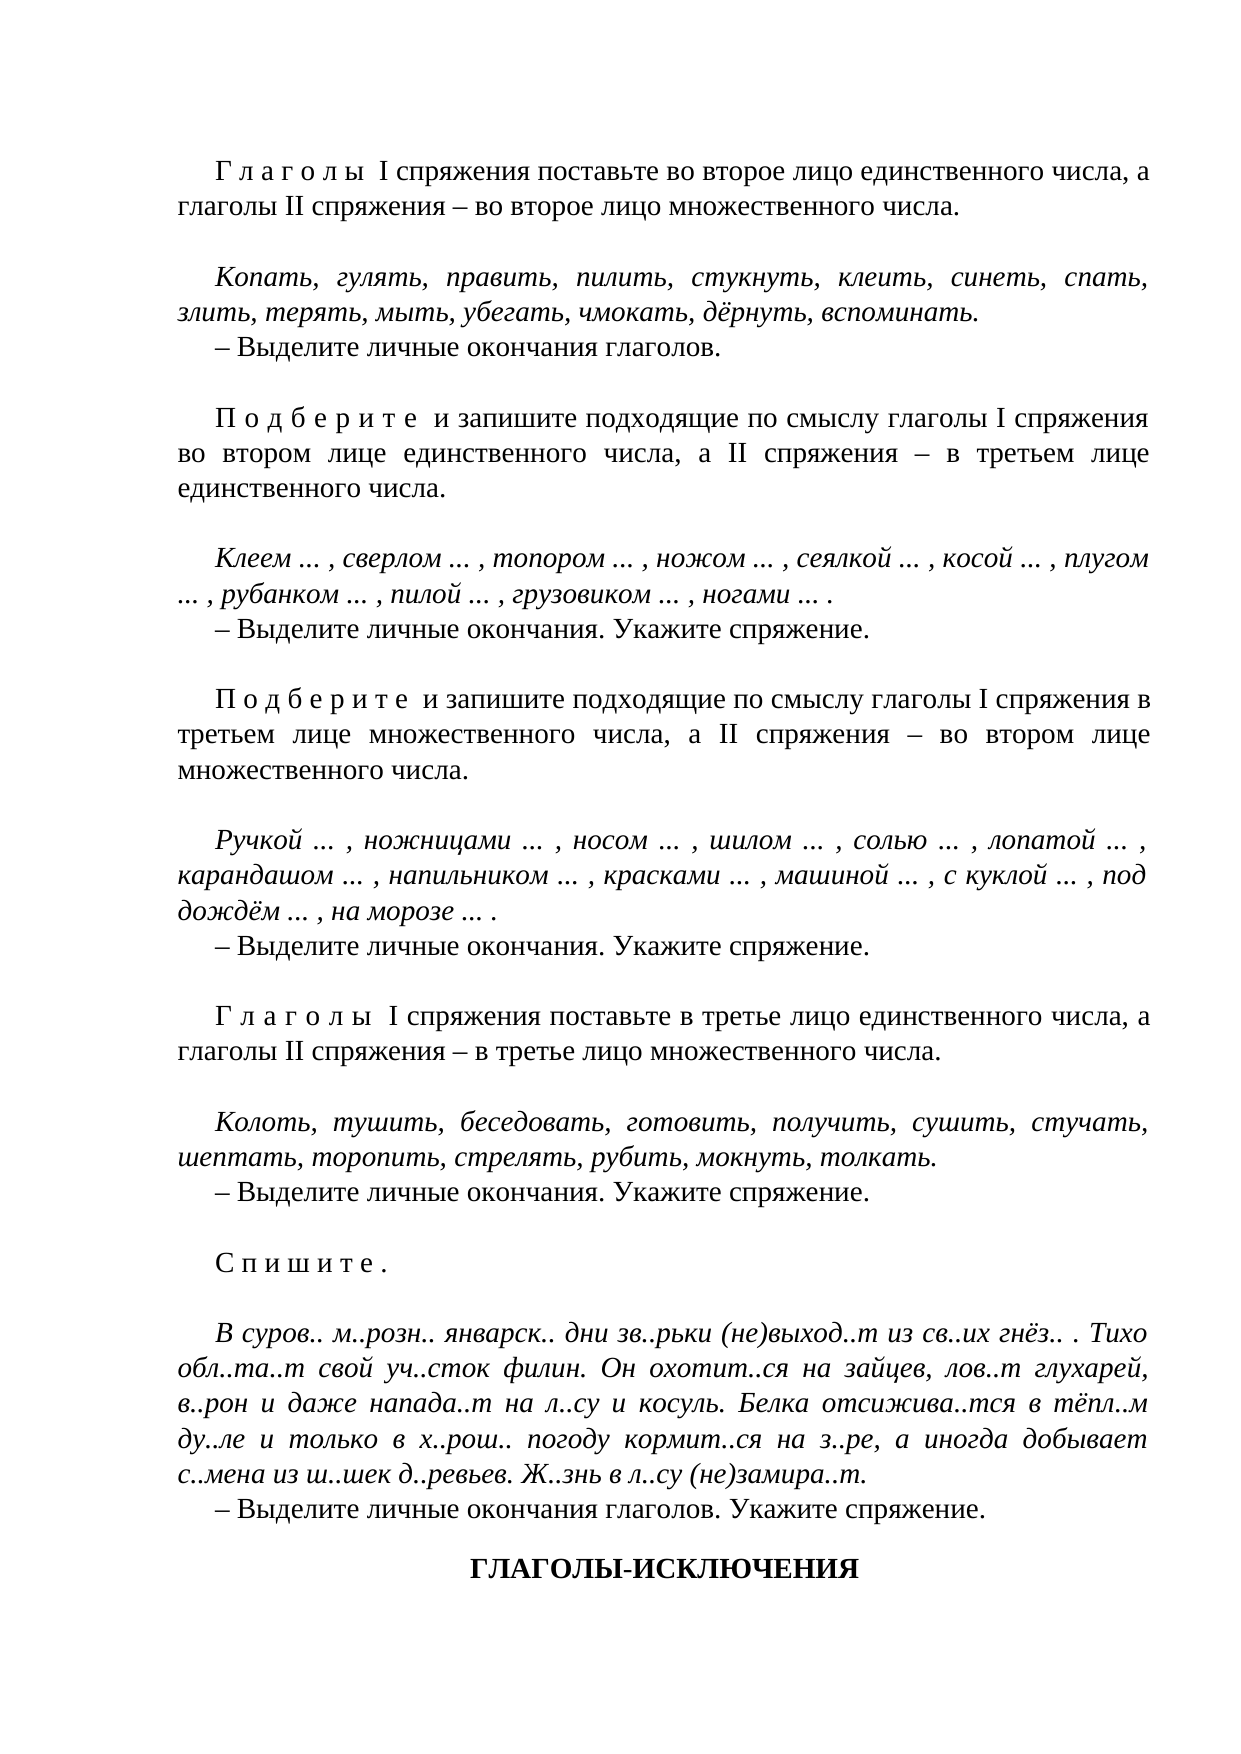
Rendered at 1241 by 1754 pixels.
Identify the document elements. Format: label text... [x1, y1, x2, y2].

text – Выделите личные окончания глаголов. Укажите спряжение. [177, 1491, 1152, 1525]
text П о д б е р и т е и запишите подходящие по смыслу глаголы I спряжения во втором лице единственного числа, а II спряжения – в третьем лице единственного числа. [177, 400, 1152, 504]
text Г л а г о л ы I спряжения поставьте в третье лицо единственного числа, а глаголы II спряжения – в третье лицо множественного числа. [177, 998, 1152, 1067]
text Клеем ... , сверлом ... , топором ... , ножом ... , сеялкой ... , косой ... , плугом ... , рубанком ... , пилой ... , грузовиком ... , ногами ... . [177, 541, 1152, 609]
text – Выделите личные окончания. Укажите спряжение. [177, 611, 1152, 644]
text – Выделите личные окончания. Укажите спряжение. [177, 928, 1152, 961]
text С п и ш и т е . [177, 1245, 1152, 1278]
text Г л а г о л ы I спряжения поставьте во второе лицо единственного числа, а глаголы II спряжения – во второе лицо множественного числа. [177, 153, 1152, 222]
text – Выделите личные окончания глаголов. [177, 329, 1152, 363]
text П о д б е р и т е и запишите подходящие по смыслу глаголы I спряжения в третьем лице множественного числа, а II спряжения – во втором лице множественного числа. [177, 681, 1152, 785]
text Колоть, тушить, беседовать, готовить, получить, сушить, стучать, шептать, торопить, стрелять, рубить, мокнуть, толкать. [177, 1104, 1152, 1173]
text ГЛАГОЛЫ-ИСКЛЮЧЕНИЯ [177, 1551, 1152, 1585]
text – Выделите личные окончания. Укажите спряжение. [177, 1174, 1152, 1208]
text Ручкой ... , ножницами ... , носом ... , шилом ... , солью ... , лопатой ... , карандашом ... , напильником ... , красками ... , машиной ... , с куклой ... , под дождём ... , на морозе ... . [177, 822, 1152, 926]
text В суров.. м..розн.. январск.. дни зв..рьки (не)выход..т из св..их гнёз.. . Тихо обл..та..т свой уч..сток филин. Он охотит..ся на зайцев, лов..т глухарей, в..рон и даже напада..т на л..су и косуль. Белка отсижива..тся в тёпл..м ду..ле и только в х..рош.. погоду кормит..ся на з..ре, а иногда добывает с..мена из ш..шек д..ревьев. Ж..знь в л..су (не)замира..т. [177, 1315, 1152, 1489]
text Копать, гулять, править, пилить, стукнуть, клеить, синеть, спать, злить, терять, мыть, убегать, чмокать, дёрнуть, вспоминать. [177, 259, 1152, 328]
